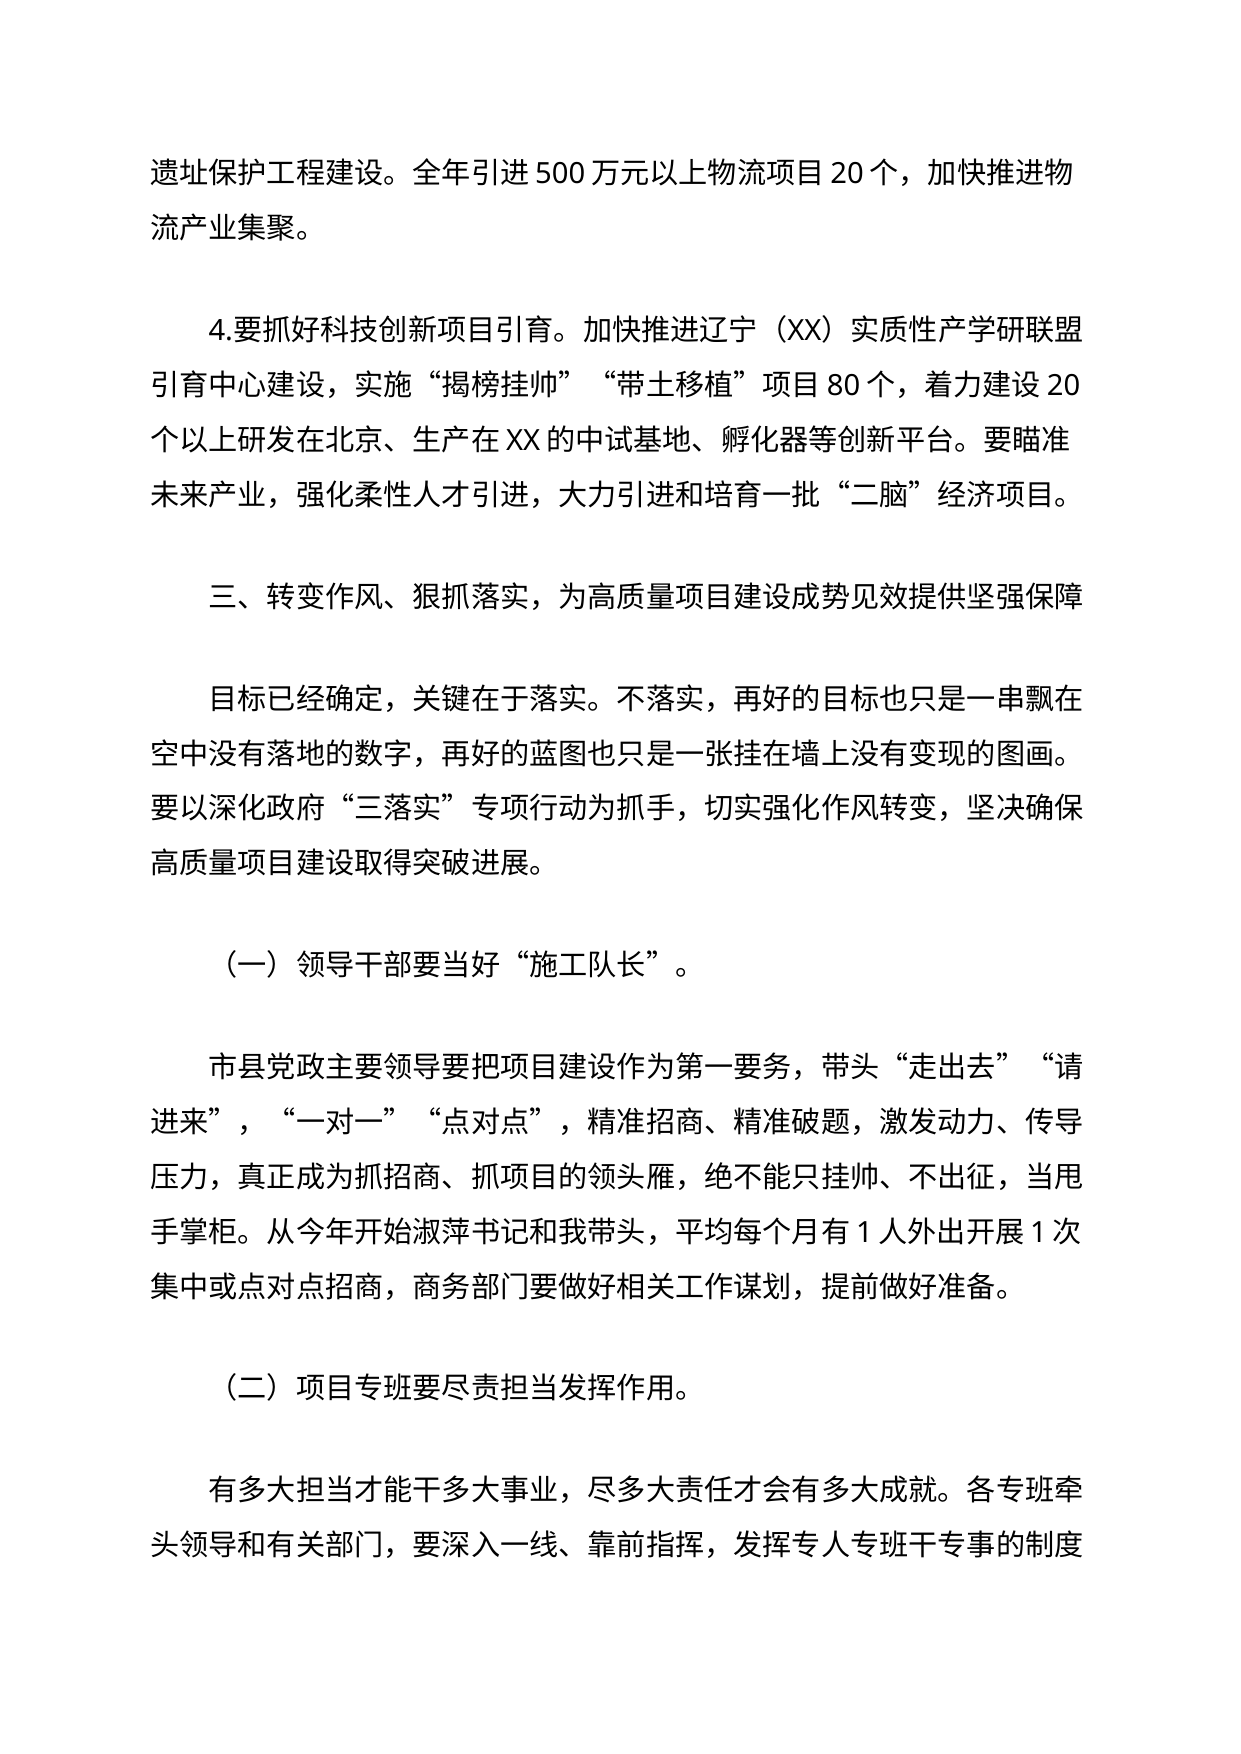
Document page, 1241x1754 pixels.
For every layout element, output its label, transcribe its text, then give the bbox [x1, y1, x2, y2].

text 4.要抓好科技创新项目引育。加快推进辽宁（XX）实质性产学研联盟引育中心建设，实施“揭榜挂帅”“带土移植”项目80个，着力建设20个以上研发在北京、生产在XX的中试基地、孵化器等创新平台。要瞄准未来产业，强化柔性人才引进，大力引进和培育一批“二脑”经济项目。 [150, 307, 1090, 514]
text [150, 1467, 1090, 1564]
text 市县党政主要领导要把项目建设作为第一要务，带头“走出去”“请进来”，“一对一”“点对点”，精准招商、精准破题，激发动力、传导压力，真正成为抓招商、抓项目的领头雁，绝不能只挂帅、不出征，当甩手掌柜。从今年开始淑萍书记和我带头，平均每个月有1人外出开展1次集中或点对点招商，商务部门要做好相关工作谋划，提前做好准备。 [150, 1043, 1090, 1306]
text 目标已经确定，关键在于落实。不落实，再好的目标也只是一串飘在空中没有落地的数字，再好的蓝图也只是一张挂在墙上没有变现的图画。要以深化政府“三落实”专项行动为抓手，切实强化作风转变，坚决确保高质量项目建设取得突破进展。 [150, 675, 1090, 882]
text （一）领导干部要当好“施工队长”。 [150, 942, 1090, 984]
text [150, 150, 1090, 247]
text 三、转变作风、狠抓落实，为高质量项目建设成势见效提供坚强保障 [150, 573, 1090, 616]
text （二）项目专班要尽责担当发挥作用。 [150, 1365, 1090, 1407]
